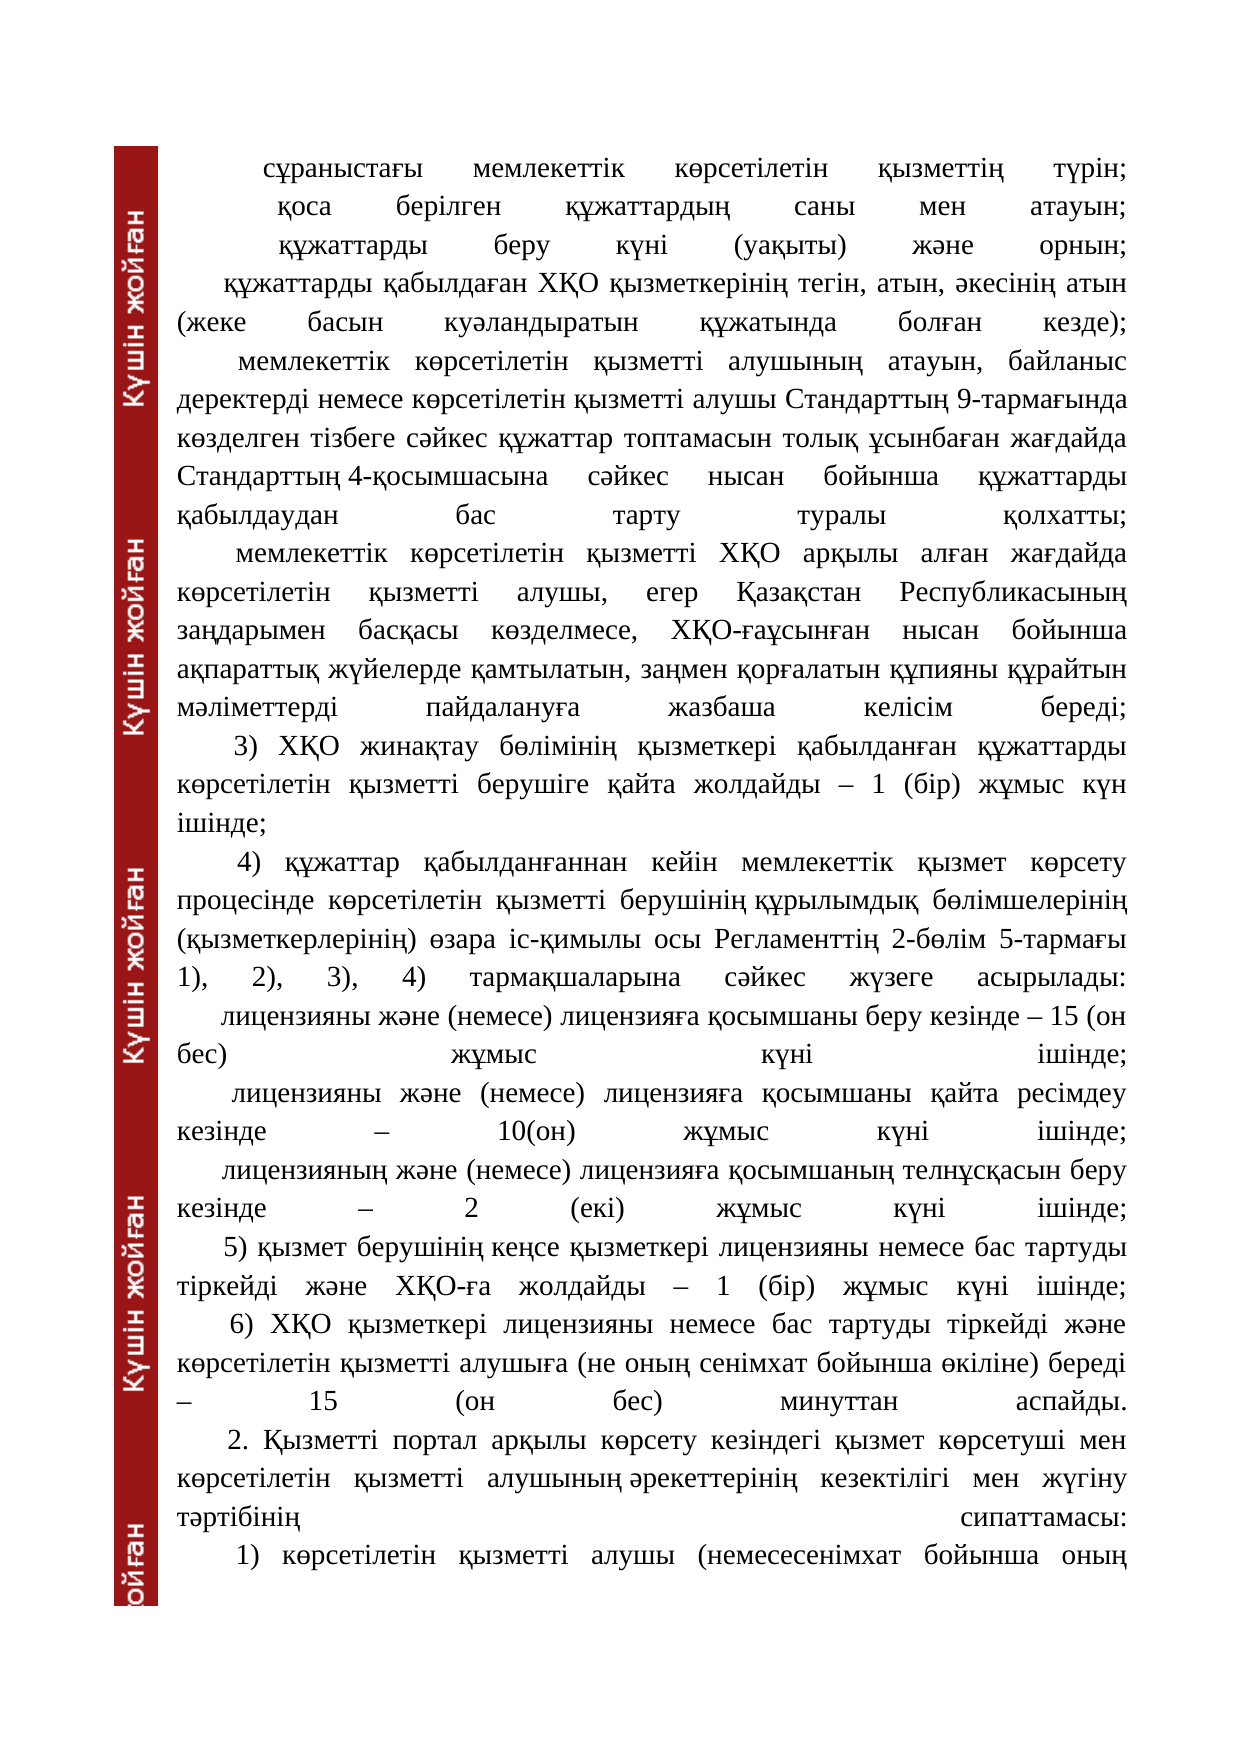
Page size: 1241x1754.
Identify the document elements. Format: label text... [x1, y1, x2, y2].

picture [114, 146, 158, 150]
picture [114, 1571, 158, 1606]
